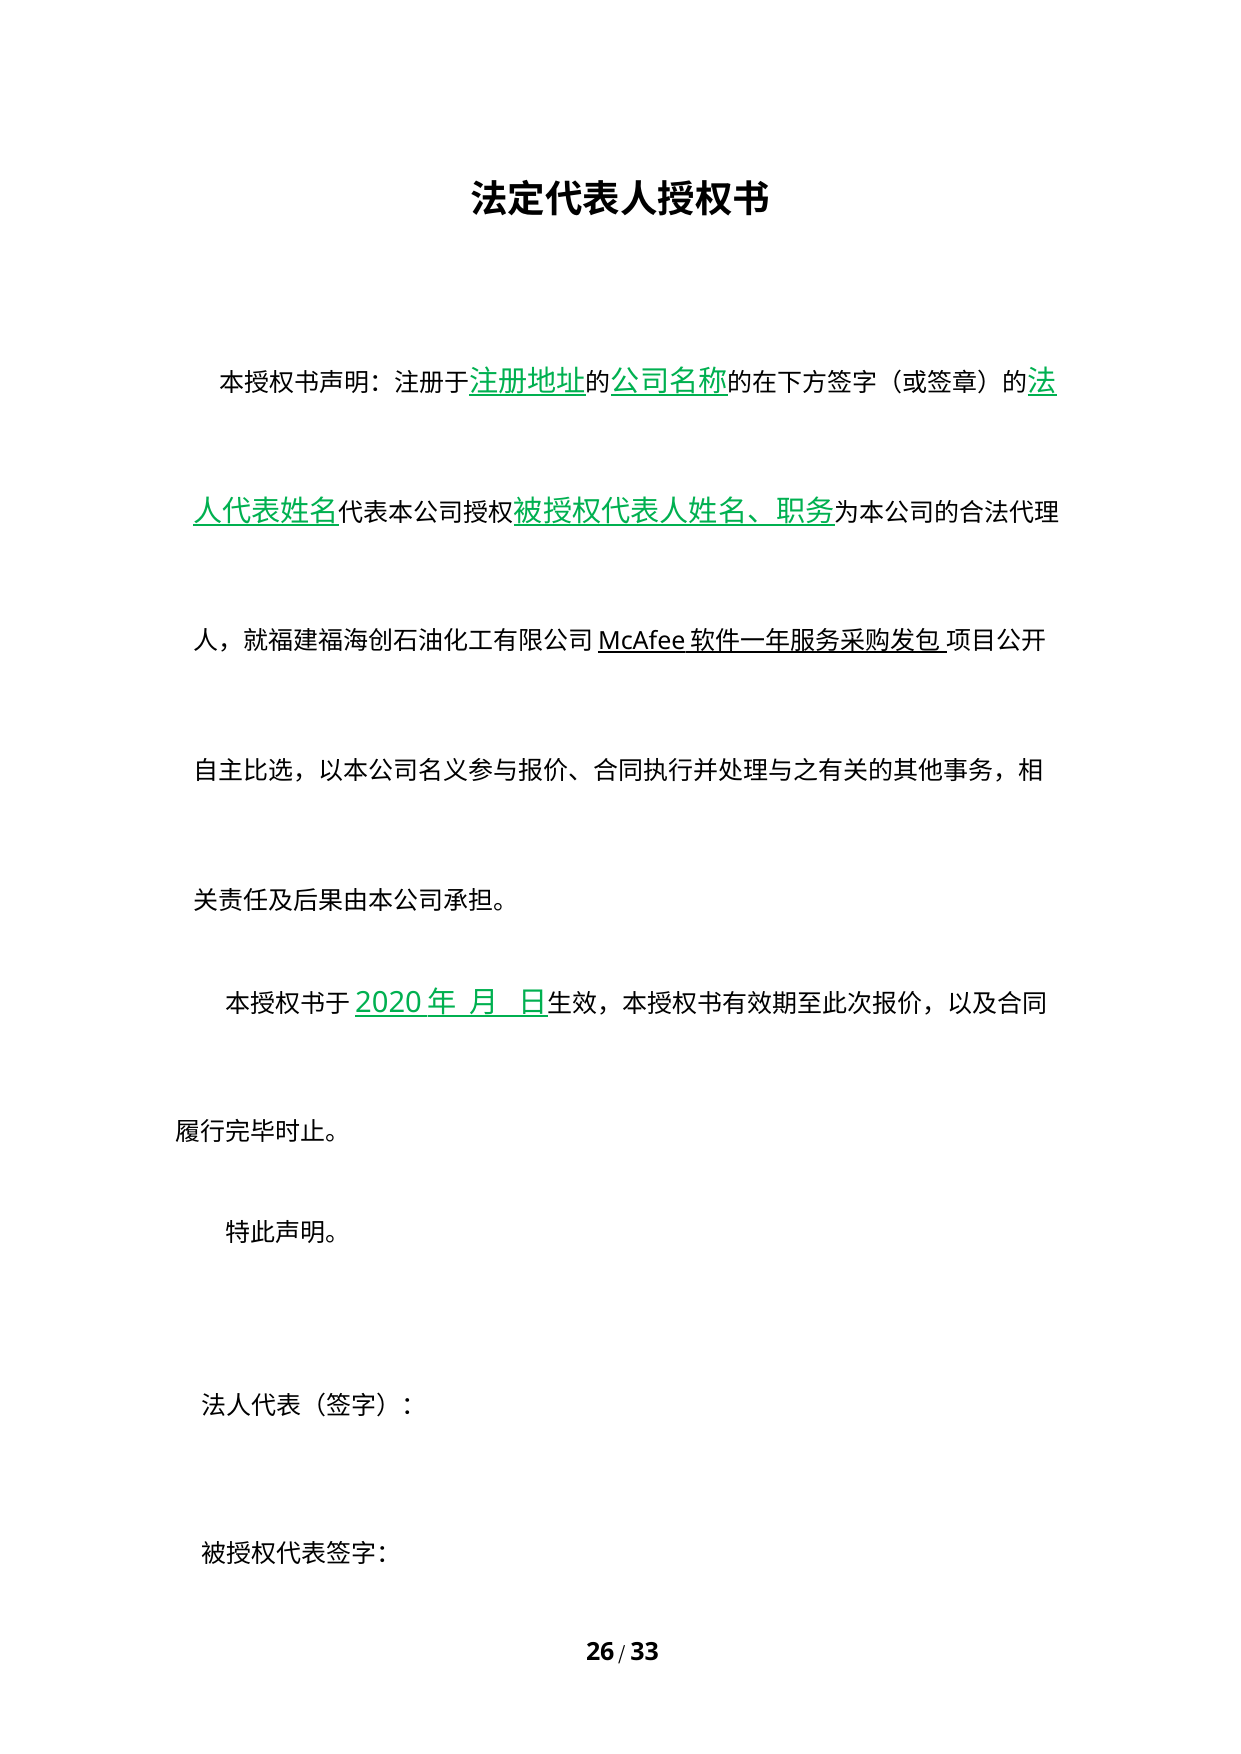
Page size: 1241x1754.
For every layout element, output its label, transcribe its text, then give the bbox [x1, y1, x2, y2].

text 被授权代表签字： [175, 1519, 1065, 1584]
text 法人代表（签字）： [175, 1371, 1065, 1436]
text 法定代表人授权书 [175, 164, 1065, 229]
text 本授权书于2020年 月 日生效，本授权书有效期至此次报价，以及合同履行完毕时止。 [175, 967, 1065, 1162]
text 特此声明。 [175, 1198, 1065, 1263]
text 本授权书声明：注册于注册地址的公司名称的在下方签字（或签章）的法人代表姓名代表本公司授权被授权代表人姓名、职务为本公司的合法代理人，就福建福海创石油化工有限公司McAfee软件一年服务采购发包 项目公开自主比选，以本公司名义参与报价、合同执行并处理与之有关的其他事务，相关责任及后果由本公司承担。 [193, 346, 1065, 931]
